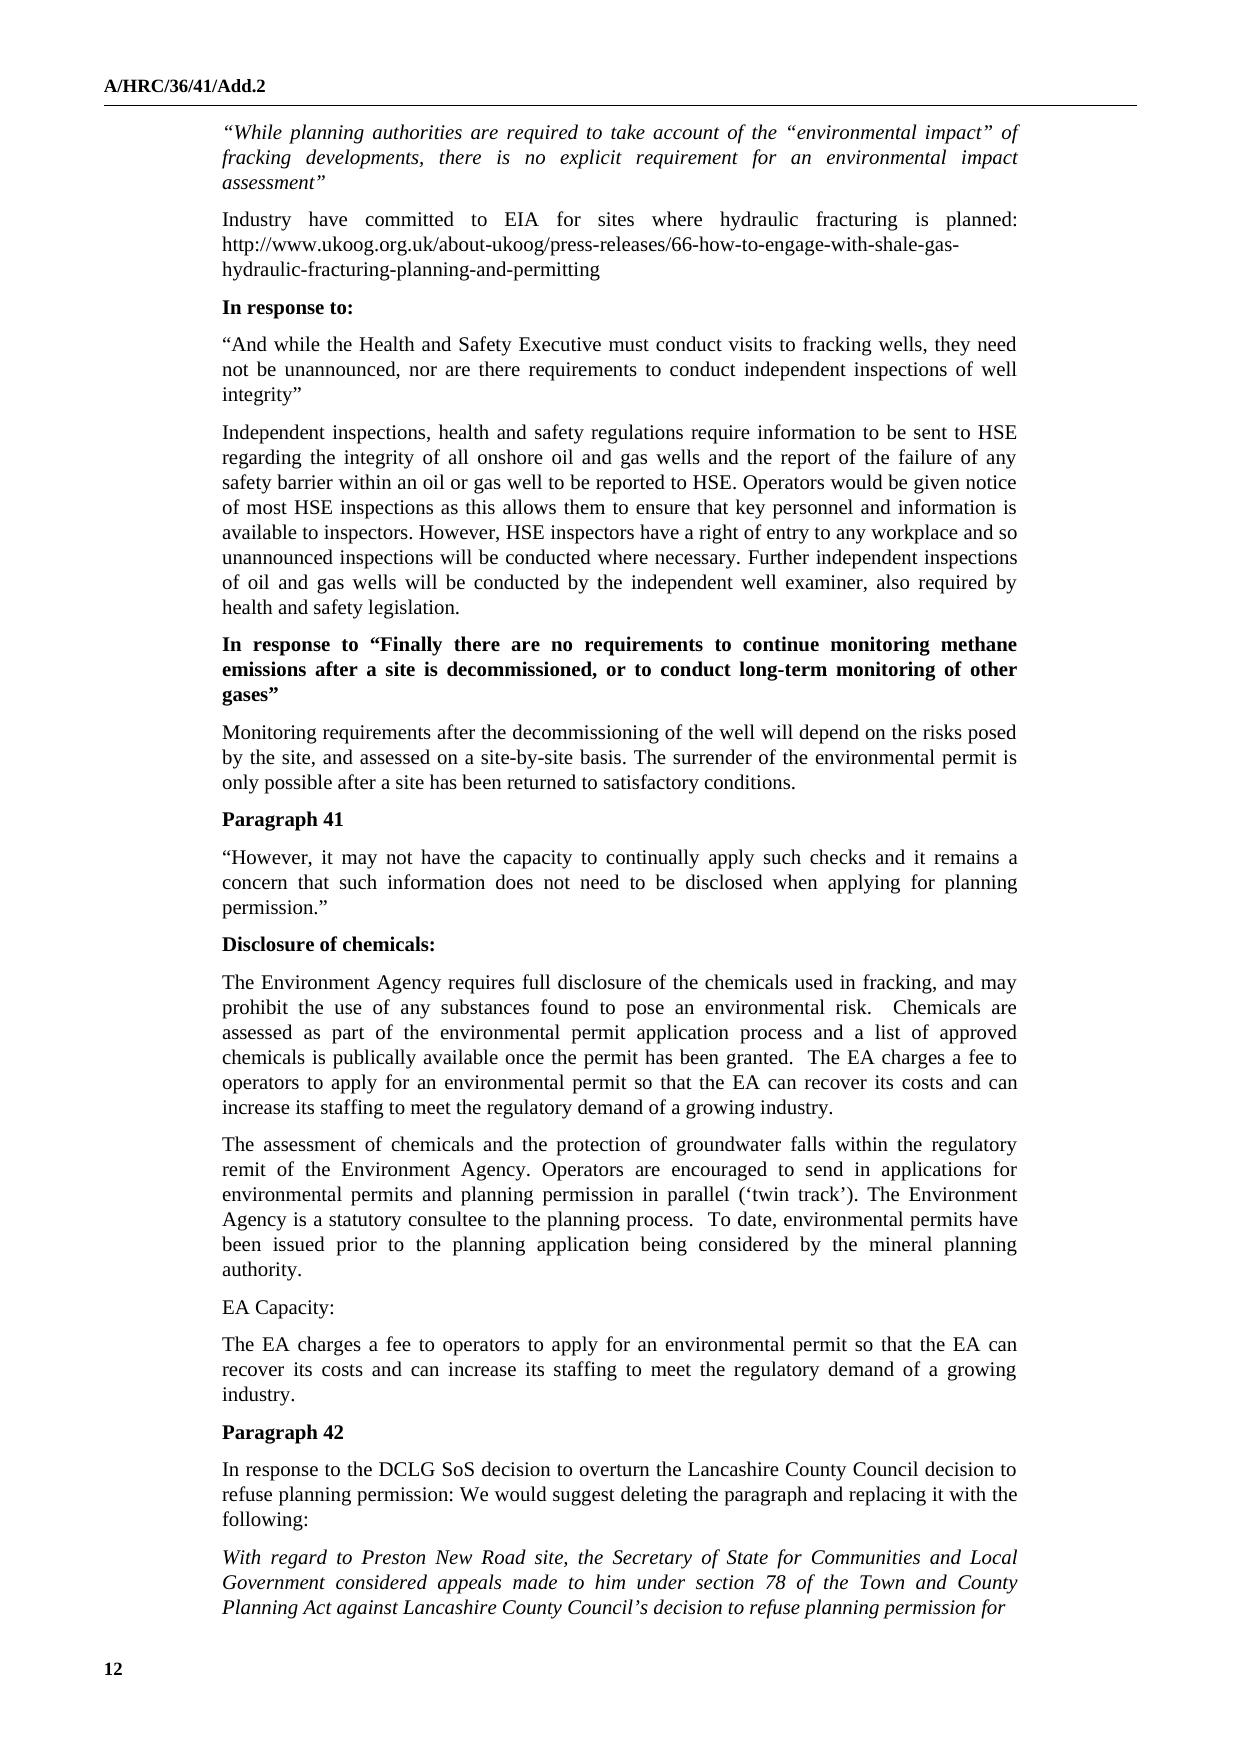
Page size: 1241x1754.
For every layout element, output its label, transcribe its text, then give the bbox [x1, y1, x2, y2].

text Industry have committed to EIA for sites where hydraulic fracturing is planned: http://www.ukoog.org.uk/about-ukoog/press-releases/66-how-to-engage-with-shale-gas-hydraulic-fracturing-planning-and-permitting [222, 206, 1018, 281]
text Paragraph 41 [222, 806, 1018, 831]
text “While planning authorities are required to take account of the “environmental impact” of fracking developments, there is no explicit requirement for an environmental impact assessment” [222, 119, 1018, 194]
text The assessment of chemicals and the protection of groundwater falls within the regulatory remit of the Environment Agency. Operators are encouraged to send in applications for environmental permits and planning permission in parallel (‘twin track’). The Environment Agency is a statutory consultee to the planning process. To date, environmental permits have been issued prior to the planning application being considered by the mineral planning authority. [222, 1131, 1018, 1281]
text The Environment Agency requires full disclosure of the chemicals used in fracking, and may prohibit the use of any substances found to pose an environmental risk. Chemicals are assessed as part of the environmental permit application process and a list of approved chemicals is publically available once the permit has been granted. The EA charges a fee to operators to apply for an environmental permit so that the EA can recover its costs and can increase its staffing to meet the regulatory demand of a growing industry. [222, 969, 1018, 1119]
text With regard to Preston New Road site, the Secretary of State for Communities and Local Government considered appeals made to him under section 78 of the Town and County Planning Act against Lancashire County Council’s decision to refuse planning permission for [222, 1544, 1018, 1619]
text “And while the Health and Safety Executive must conduct visits to fracking wells, they need not be unannounced, nor are there requirements to conduct independent inspections of well integrity” [222, 331, 1018, 406]
text EA Capacity: [222, 1294, 1018, 1319]
text “However, it may not have the capacity to continually apply such checks and it remains a concern that such information does not need to be disclosed when applying for planning permission.” [222, 844, 1018, 919]
text In response to the DCLG SoS decision to overturn the Lancashire County Council decision to refuse planning permission: We would suggest deleting the paragraph and replacing it with the following: [222, 1456, 1018, 1531]
text In response to “Finally there are no requirements to continue monitoring methane emissions after a site is decommissioned, or to conduct long-term monitoring of other gases” [222, 631, 1018, 706]
text The EA charges a fee to operators to apply for an environmental permit so that the EA can recover its costs and can increase its staffing to meet the regulatory demand of a growing industry. [222, 1331, 1018, 1406]
text Monitoring requirements after the decommissioning of the well will depend on the risks posed by the site, and assessed on a site-by-site basis. The surrender of the environmental permit is only possible after a site has been returned to satisfactory conditions. [222, 719, 1018, 794]
text In response to: [222, 294, 1018, 319]
text Paragraph 42 [222, 1419, 1018, 1444]
text Independent inspections, health and safety regulations require information to be sent to HSE regarding the integrity of all onshore oil and gas wells and the report of the failure of any safety barrier within an oil or gas well to be reported to HSE. Operators would be given notice of most HSE inspections as this allows them to ensure that key personnel and information is available to inspectors. However, HSE inspectors have a right of entry to any workplace and so unannounced inspections will be conducted where necessary. Further independent inspections of oil and gas wells will be conducted by the independent well examiner, also required by health and safety legislation. [222, 419, 1018, 619]
text Disclosure of chemicals: [222, 931, 1018, 956]
